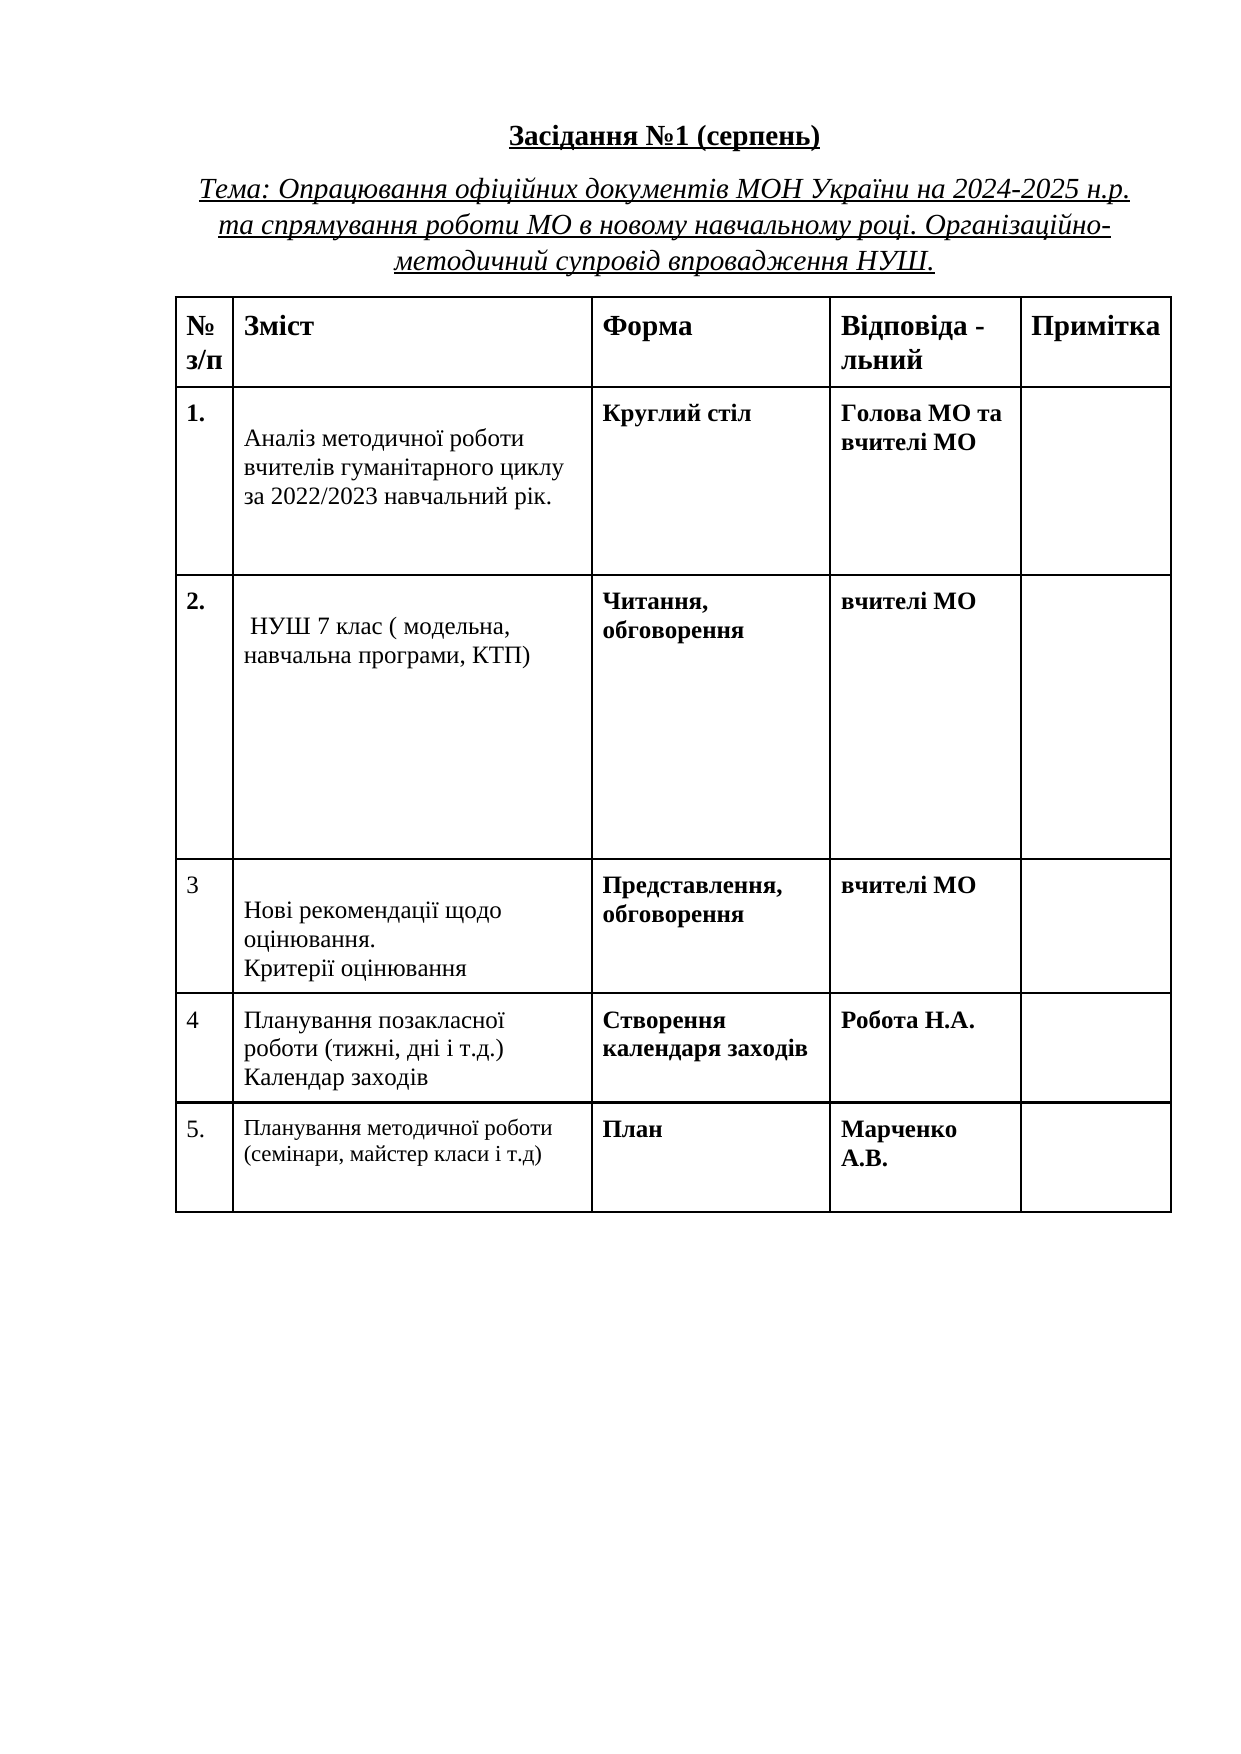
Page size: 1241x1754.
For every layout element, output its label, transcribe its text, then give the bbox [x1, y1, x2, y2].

table_cell НУШ 7 клас ( модельна, навчальна програми, КТП) [234, 576, 591, 858]
table_cell Створення календаря заходів [593, 994, 829, 1101]
table_cell Планування методичної роботи (семінари, майстер класи і т.д) [234, 1104, 591, 1211]
table_cell Круглий стіл [593, 388, 829, 574]
table_cell Аналіз методичної роботи вчителів гуманітарного циклу за 2022/2023 навчальний рік. [234, 388, 591, 574]
table_header № з/п [177, 298, 232, 386]
table_header Форма [593, 298, 829, 386]
table_cell [1022, 860, 1170, 992]
table_cell [1022, 576, 1170, 858]
table_cell [1022, 1104, 1170, 1211]
table_cell Робота Н.А. [831, 994, 1020, 1101]
text Тема: Опрацювання офіційних документів МОН України на 2024-2025 н.р. та спрямування роботи МО в новому навчальному році. Організаційно- методичний супровід впровадження НУШ. [177, 171, 1152, 277]
table_cell 3 [177, 860, 232, 992]
table_header Примітка [1022, 298, 1170, 386]
table_cell вчителі МО [831, 860, 1020, 992]
table_header Зміст [234, 298, 591, 386]
table_cell [1022, 388, 1170, 574]
table_cell 2. [177, 576, 232, 858]
table_cell [1022, 994, 1170, 1101]
table_cell 1. [177, 388, 232, 574]
table_cell Марченко А.В. [831, 1104, 1020, 1211]
text Засідання №1 (серпень) [177, 118, 1152, 152]
table_cell План [593, 1104, 829, 1211]
table_cell Планування позакласної роботи (тижні, дні і т.д.) Календар заходів [234, 994, 591, 1101]
table_cell Голова МО та вчителі МО [831, 388, 1020, 574]
table_cell 5. [177, 1104, 232, 1211]
table_cell 4 [177, 994, 232, 1101]
table_cell Представлення, обговорення [593, 860, 829, 992]
table_cell вчителі МО [831, 576, 1020, 858]
table_cell Читання, обговорення [593, 576, 829, 858]
table_cell Нові рекомендації щодо оцінювання. Критерії оцінювання [234, 860, 591, 992]
table_header Відповіда - льний [831, 298, 1020, 386]
